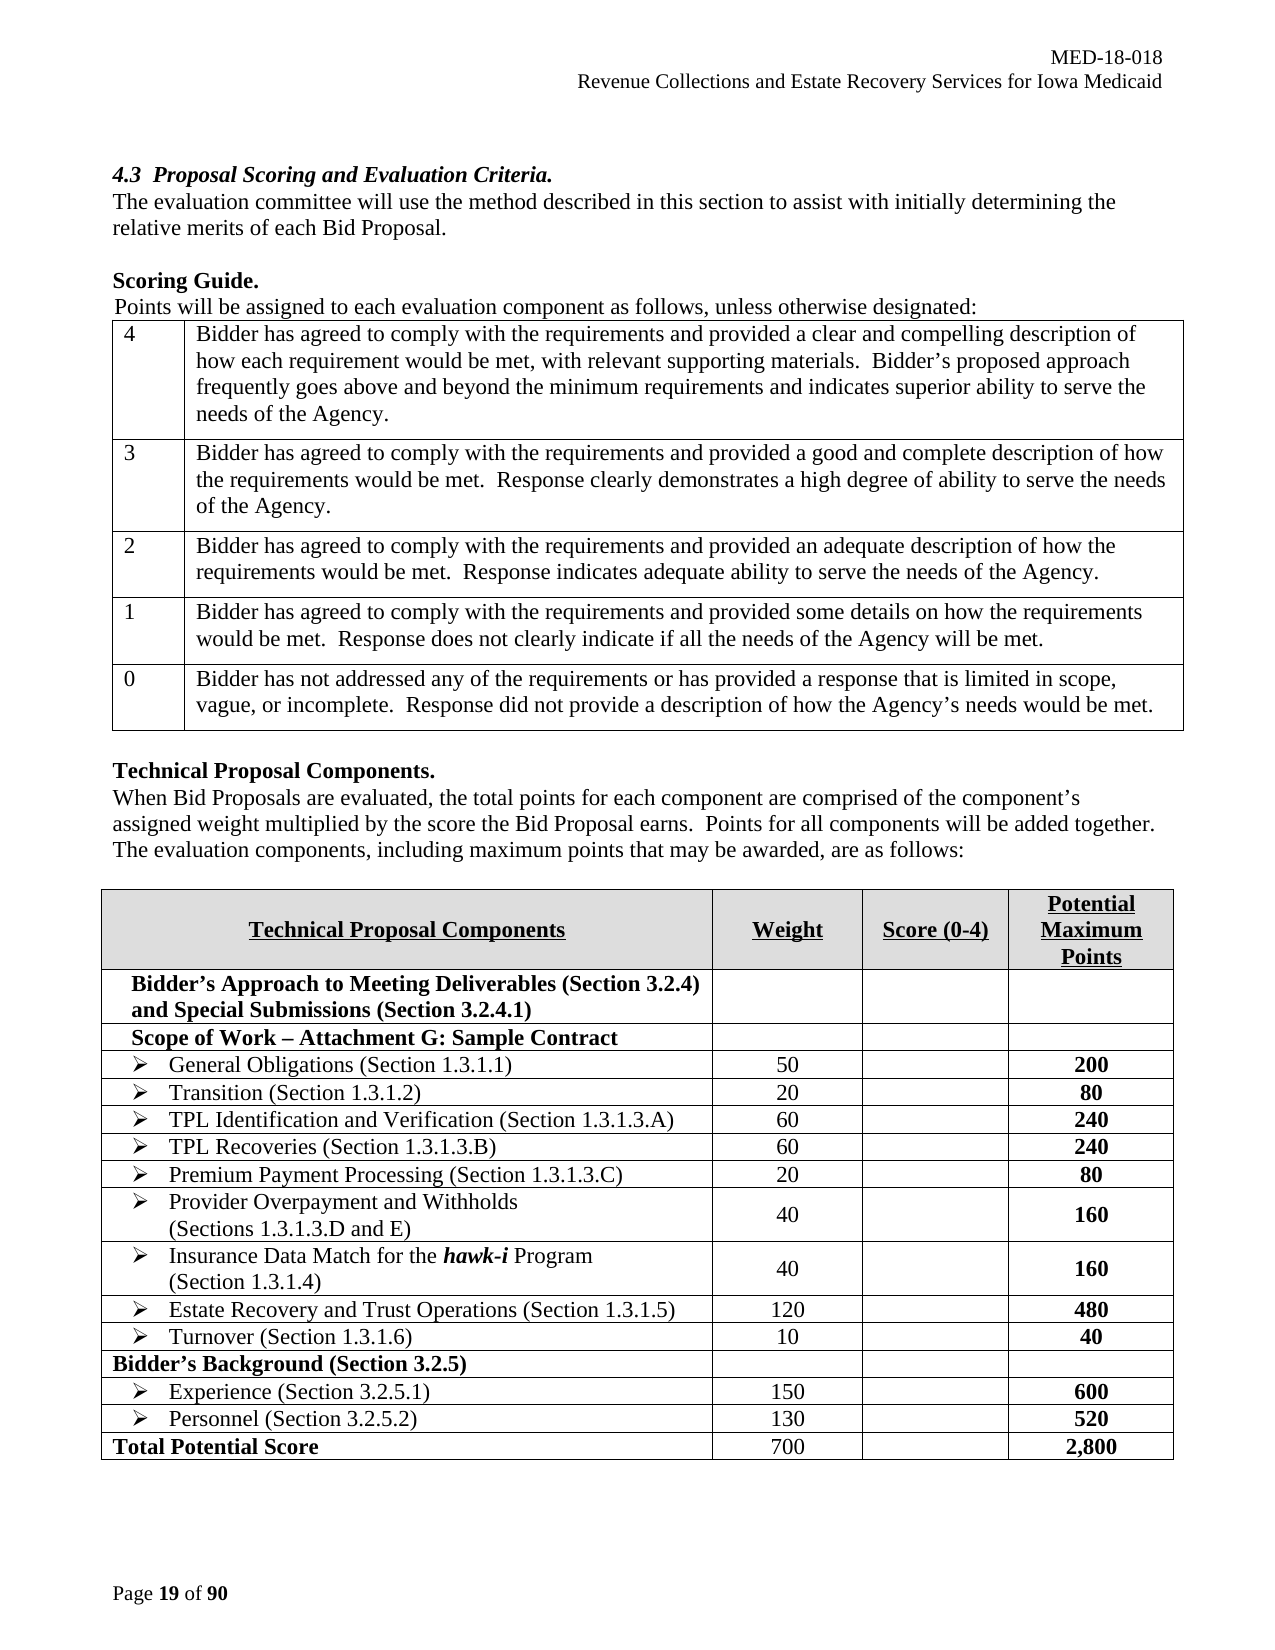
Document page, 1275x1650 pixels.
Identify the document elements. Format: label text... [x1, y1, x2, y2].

table_cell Transition (Section 1.3.1.2) [102, 1079, 712, 1105]
table_cell Insurance Data Match for the hawk-i Program (Section 1.3.1.4) [102, 1242, 712, 1295]
table_cell [863, 1051, 1008, 1078]
table_cell Turnover (Section 1.3.1.6) [102, 1323, 712, 1349]
table_cell Bidder has agreed to comply with the requirements and provided an adequate description of how the requirements would be met. Response indicates adequate ability to serve the needs of the Agency. [185, 532, 1183, 597]
table_cell Bidder has agreed to comply with the requirements and provided some details on how the requirements would be met. Response does not clearly indicate if all the needs of the Agency will be met. [185, 598, 1183, 663]
table_cell [863, 1134, 1008, 1160]
table_cell [863, 970, 1008, 1023]
table_cell [863, 1296, 1008, 1322]
table_cell 240 [1009, 1134, 1173, 1160]
table_cell [863, 1405, 1008, 1432]
table_header Technical Proposal Components [102, 890, 712, 969]
table_cell [863, 1024, 1008, 1050]
text 4.3 Proposal Scoring and Evaluation Criteria. [112, 161, 1162, 188]
table_cell Bidder’s Background (Section 3.2.5) [102, 1351, 712, 1377]
table_header Bidder has agreed to comply with the requirements and provided a clear and compelling description of how each requirement would be met, with relevant supporting materials. Bidder’s proposed approach frequently goes above and beyond the minimum requirements and indicates superior ability to serve the needs of the Agency. [185, 321, 1183, 438]
table_cell 0 [113, 665, 184, 730]
table_cell [863, 1079, 1008, 1105]
table_cell [1009, 1024, 1173, 1050]
table_cell [1009, 970, 1173, 1023]
table_cell TPL Recoveries (Section 1.3.1.3.B) [102, 1134, 712, 1160]
text Scoring Guide. [112, 267, 1162, 293]
text When Bid Proposals are evaluated, the total points for each component are comprised of the component’s assigned weight multiplied by the score the Bid Proposal earns. Points for all components will be added together. The evaluation components, including maximum points that may be awarded, are as follows: [112, 783, 1162, 863]
table_header Potential Maximum Points [1009, 890, 1173, 969]
table_cell 10 [713, 1323, 862, 1349]
table_header Weight [713, 890, 862, 969]
table_cell 160 [1009, 1242, 1173, 1295]
table_cell 480 [1009, 1296, 1173, 1322]
table_cell Bidder has not addressed any of the requirements or has provided a response that is limited in scope, vague, or incomplete. Response did not provide a description of how the Agency’s needs would be met. [185, 665, 1183, 730]
table_cell 60 [713, 1134, 862, 1160]
table_cell [863, 1433, 1008, 1459]
table_cell 120 [713, 1296, 862, 1322]
table_cell 2 [113, 532, 184, 597]
table_cell 40 [1009, 1323, 1173, 1349]
table_cell 80 [1009, 1079, 1173, 1105]
table_cell 60 [713, 1106, 862, 1132]
table_cell 150 [713, 1378, 862, 1404]
table_cell Bidder has agreed to comply with the requirements and provided a good and complete description of how the requirements would be met. Response clearly demonstrates a high degree of ability to serve the needs of the Agency. [185, 440, 1183, 531]
table_cell 2,800 [1009, 1433, 1173, 1459]
table_cell [863, 1161, 1008, 1187]
table_cell 240 [1009, 1106, 1173, 1132]
text The evaluation committee will use the method described in this section to assist with initially determining the relative merits of each Bid Proposal. [112, 188, 1162, 240]
table_cell Personnel (Section 3.2.5.2) [102, 1405, 712, 1432]
table_cell TPL Identification and Verification (Section 1.3.1.3.A) [102, 1106, 712, 1132]
table_cell 600 [1009, 1378, 1173, 1404]
table_cell [863, 1378, 1008, 1404]
table_cell 160 [1009, 1188, 1173, 1241]
table_cell Bidder’s Approach to Meeting Deliverables (Section 3.2.4) and Special Submissions (Section 3.2.4.1) [102, 970, 712, 1023]
table_header Score (0-4) [863, 890, 1008, 969]
table_cell [863, 1106, 1008, 1132]
table_cell [863, 1188, 1008, 1241]
table_cell [863, 1351, 1008, 1377]
table_cell 3 [113, 440, 184, 531]
table_cell General Obligations (Section 1.3.1.1) [102, 1051, 712, 1078]
table_cell [713, 1351, 862, 1377]
table_header 4 [113, 321, 184, 438]
table_cell Experience (Section 3.2.5.1) [102, 1378, 712, 1404]
table_cell [863, 1242, 1008, 1295]
table_cell Premium Payment Processing (Section 1.3.1.3.C) [102, 1161, 712, 1187]
table_cell Total Potential Score [102, 1433, 712, 1459]
table_cell 200 [1009, 1051, 1173, 1078]
table_cell 20 [713, 1079, 862, 1105]
table_cell 80 [1009, 1161, 1173, 1187]
table_cell [713, 970, 862, 1023]
table_cell 40 [713, 1188, 862, 1241]
text Technical Proposal Components. [112, 757, 1162, 783]
table_cell Scope of Work – Attachment G: Sample Contract [102, 1024, 712, 1050]
table_cell 1 [113, 598, 184, 663]
table_cell 130 [713, 1405, 862, 1432]
table_cell [1009, 1351, 1173, 1377]
table_cell 520 [1009, 1405, 1173, 1432]
table_cell 700 [713, 1433, 862, 1459]
table_cell 50 [713, 1051, 862, 1078]
table_cell [863, 1323, 1008, 1349]
table_cell [713, 1024, 862, 1050]
table_cell 40 [713, 1242, 862, 1295]
text Points will be assigned to each evaluation component as follows, unless otherwise designated: [114, 293, 1162, 319]
table_cell Estate Recovery and Trust Operations (Section 1.3.1.5) [102, 1296, 712, 1322]
table_cell Provider Overpayment and Withholds (Sections 1.3.1.3.D and E) [102, 1188, 712, 1241]
table_cell 20 [713, 1161, 862, 1187]
